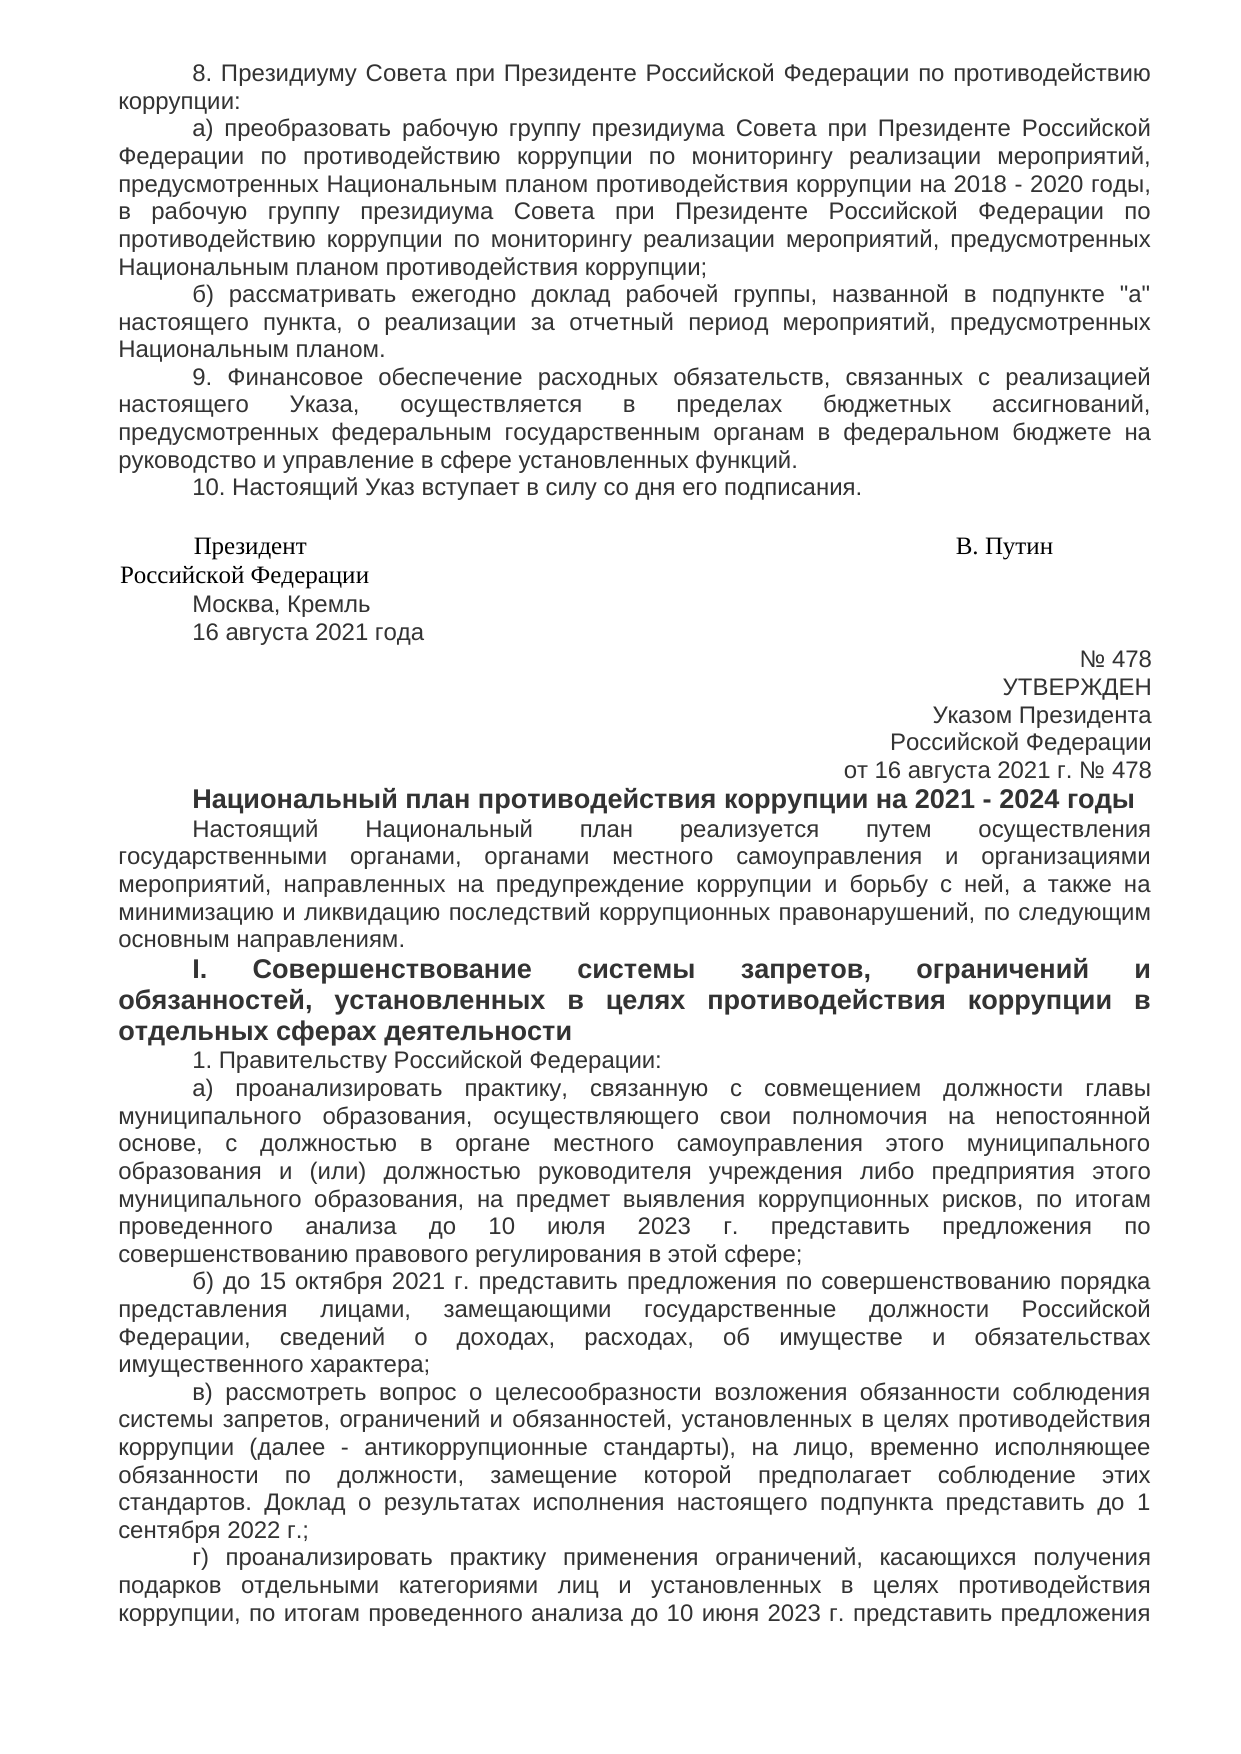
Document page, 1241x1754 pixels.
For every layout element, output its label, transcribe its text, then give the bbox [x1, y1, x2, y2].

text 10. Настоящий Указ вступает в силу со дня его подписания. [118, 473, 1152, 501]
text УТВЕРЖДЕН Указом Президента Российской Федерации от 16 августа 2021 г. № 478 [118, 673, 1152, 783]
text I. Совершенствование системы запретов, ограничений и обязанностей, установленных в целях противодействия коррупции в отдельных сферах деятельности [118, 953, 1152, 1046]
text 8. Президиуму Совета при Президенте Российской Федерации по противодействию коррупции: [118, 59, 1152, 114]
text Национальный план противодействия коррупции на 2021 - 2024 годы [118, 783, 1152, 815]
text а) преобразовать рабочую группу президиума Совета при Президенте Российской Федерации по противодействию коррупции по мониторингу реализации мероприятий, предусмотренных Национальным планом противодействия коррупции на 2018 - 2020 годы, в рабочую группу президиума Совета при Президенте Российской Федерации по противодействию коррупции по мониторингу реализации мероприятий, предусмотренных Национальным планом противодействия коррупции; [118, 114, 1152, 280]
text б) до 15 октября 2021 г. представить предложения по совершенствованию порядка представления лицами, замещающими государственные должности Российской Федерации, сведений о доходах, расходах, об имуществе и обязательствах имущественного характера; [118, 1267, 1152, 1378]
table_header В. Путин [586, 501, 1054, 590]
text 9. Финансовое обеспечение расходных обязательств, связанных с реализацией настоящего Указа, осуществляется в пределах бюджетных ассигнований, предусмотренных федеральным государственным органам в федеральном бюджете на руководство и управление в сфере установленных функций. [118, 363, 1152, 473]
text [118, 1543, 1152, 1626]
text 16 августа 2021 года [118, 618, 1152, 645]
text № 478 [118, 645, 1152, 673]
text б) рассматривать ежегодно доклад рабочей группы, названной в подпункте "а" настоящего пункта, о реализации за отчетный период мероприятий, предусмотренных Национальным планом. [118, 280, 1152, 363]
text 1. Правительству Российской Федерации: [118, 1046, 1152, 1074]
text Москва, Кремль [118, 590, 1152, 618]
text а) проанализировать практику, связанную с совмещением должности главы муниципального образования, осуществляющего свои полномочия на непостоянной основе, с должностью в органе местного самоуправления этого муниципального образования и (или) должностью руководителя учреждения либо предприятия этого муниципального образования, на предмет выявления коррупционных рисков, по итогам проведенного анализа до 10 июля 2023 г. представить предложения по совершенствованию правового регулирования в этой сфере; [118, 1074, 1152, 1267]
text Настоящий Национальный план реализуется путем осуществления государственными органами, органами местного самоуправления и организациями мероприятий, направленных на предупреждение коррупции и борьбу с ней, а также на минимизацию и ликвидацию последствий коррупционных правонарушений, по следующим основным направлениям. [118, 815, 1152, 953]
table_header Президент Российской Федерации [118, 501, 586, 590]
text в) рассмотреть вопрос о целесообразности возложения обязанности соблюдения системы запретов, ограничений и обязанностей, установленных в целях противодействия коррупции (далее - антикоррупционные стандарты), на лицо, временно исполняющее обязанности по должности, замещение которой предполагает соблюдение этих стандартов. Доклад о результатах исполнения настоящего подпункта представить до 1 сентября 2022 г.; [118, 1378, 1152, 1543]
